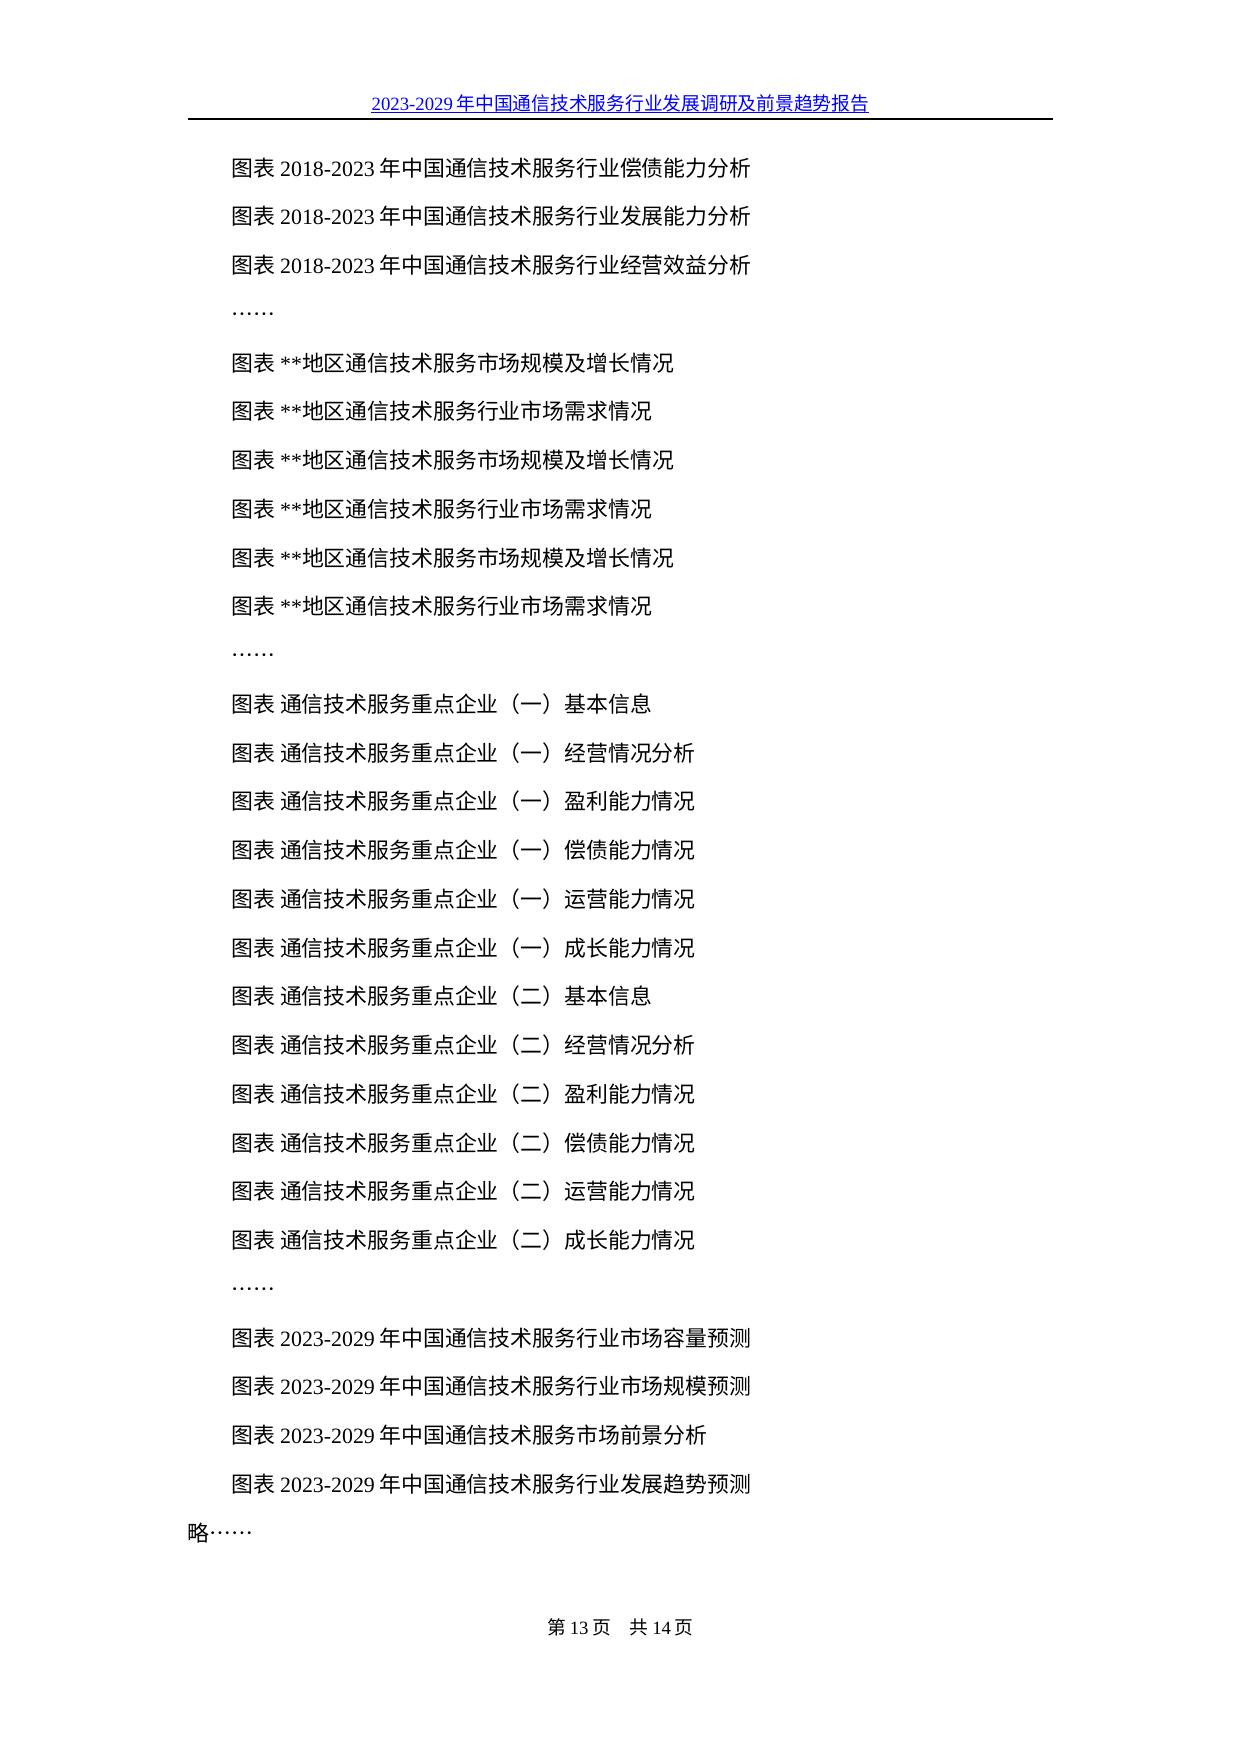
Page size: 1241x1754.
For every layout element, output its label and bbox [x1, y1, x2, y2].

text [187, 150, 1053, 1548]
